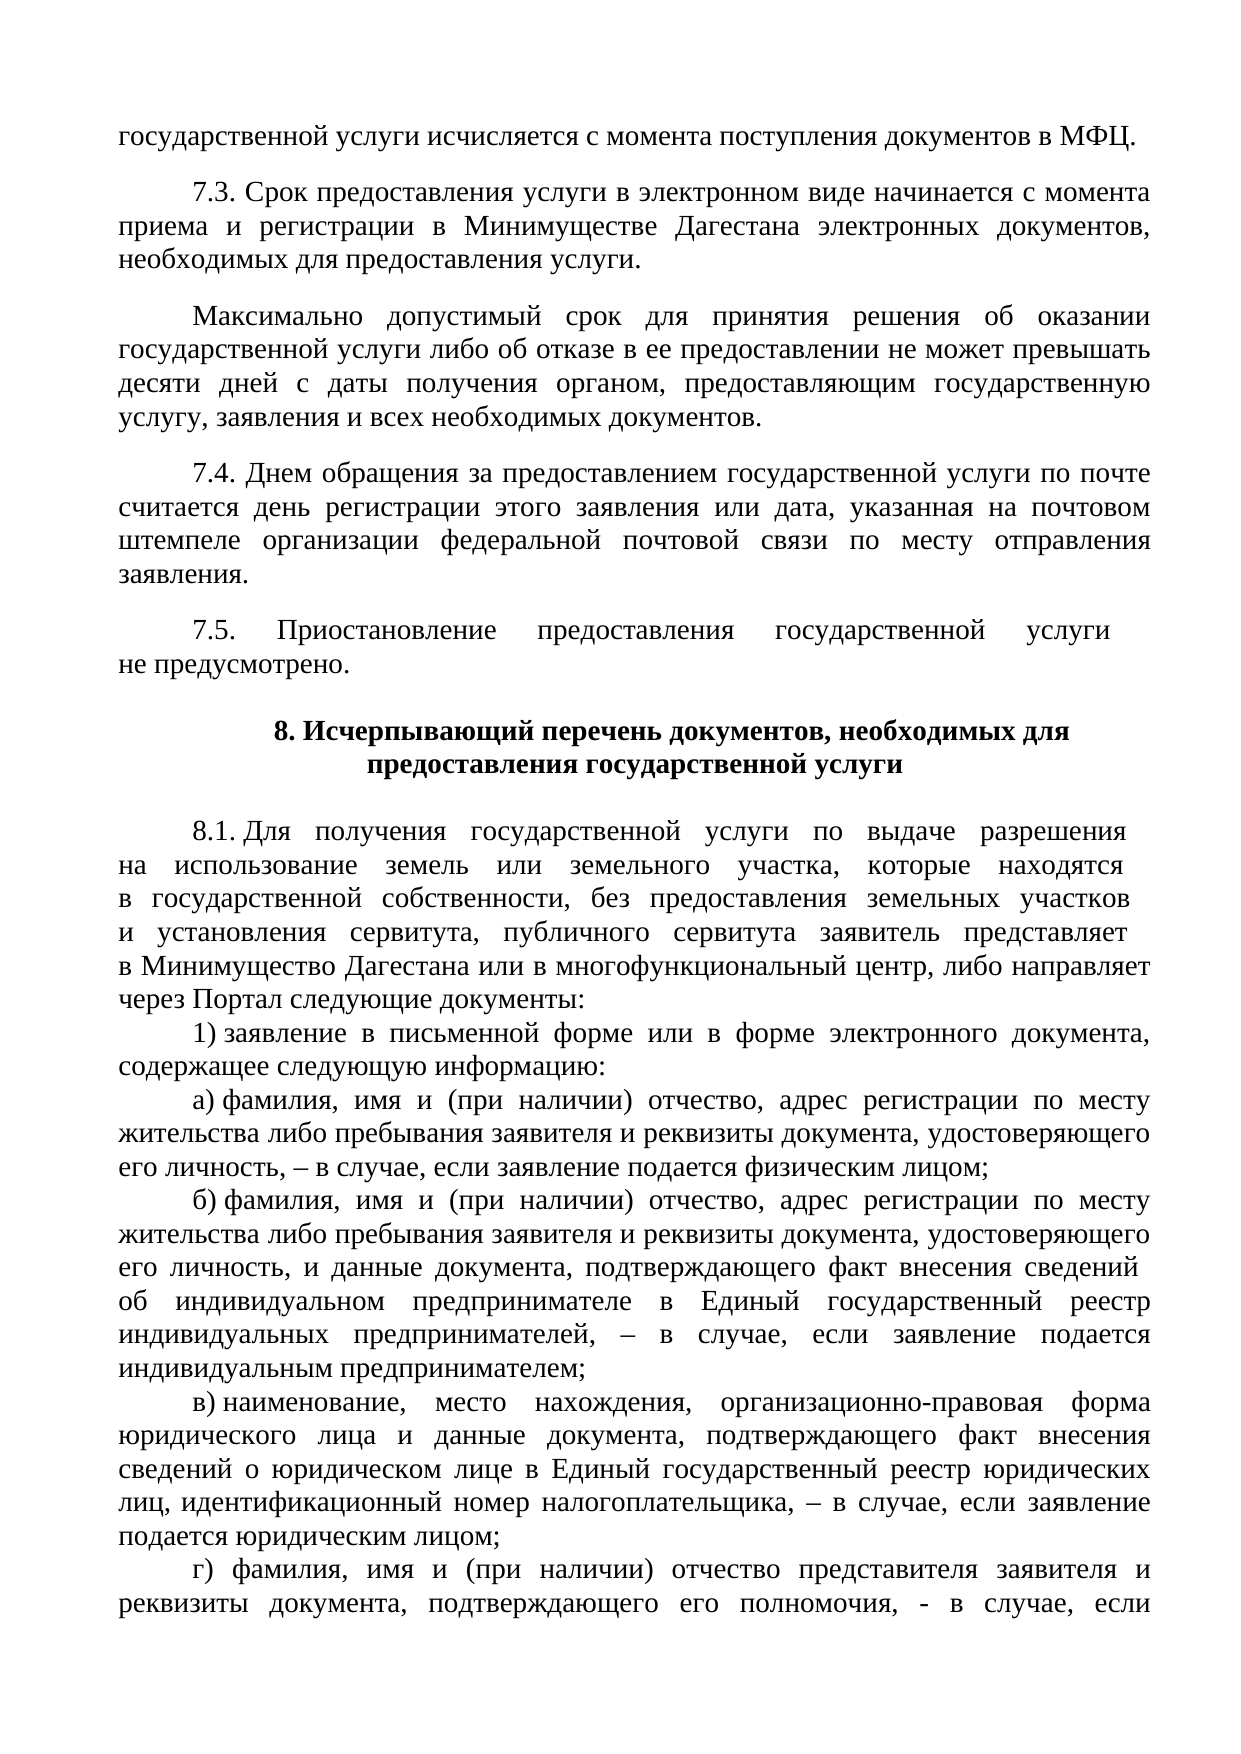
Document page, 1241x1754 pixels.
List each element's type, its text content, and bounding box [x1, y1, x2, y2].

text а) фамилия, имя и (при наличии) отчество, адрес регистрации по месту жительства либо пребывания заявителя и реквизиты документа, удостоверяющего его личность, – в случае, если заявление подается физическим лицом; [118, 1082, 1152, 1182]
text 1) заявление в письменной форме или в форме электронного документа, содержащее следующую информацию: [118, 1015, 1152, 1082]
text в) наименование, место нахождения, организационно-правовая форма юридического лица и данные документа, подтверждающего факт внесения сведений о юридическом лице в Единый государственный реестр юридических лиц, идентификационный номер налогоплательщика, – в случае, если заявление подается юридическим лицом; [118, 1384, 1152, 1551]
text б) фамилия, имя и (при наличии) отчество, адрес регистрации по месту жительства либо пребывания заявителя и реквизиты документа, удостоверяющего его личность, и данные документа, подтверждающего факт внесения сведений об индивидуальном предпринимателе в Единый государственный реестр индивидуальных предпринимателей, – в случае, если заявление подается индивидуальным предпринимателем; [118, 1182, 1152, 1384]
text 7.4. Днем обращения за предоставлением государственной услуги по почте считается день регистрации этого заявления или дата, указанная на почтовом штемпеле организации федеральной почтовой связи по месту отправления заявления. [118, 455, 1152, 589]
text 7.5. Приостановление предоставления государственной услуги не предусмотрено. [118, 612, 1152, 679]
text 8. Исчерпывающий перечень документов, необходимых для предоставления государственной услуги [118, 713, 1152, 780]
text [118, 118, 1152, 152]
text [118, 1551, 1152, 1618]
text Максимально допустимый срок для принятия решения об оказании государственной услуги либо об отказе в ее предоставлении не может превышать десяти дней с даты получения органом, предоставляющим государственную услугу, заявления и всех необходимых документов. [118, 298, 1152, 432]
text 8.1. Для получения государственной услуги по выдаче разрешения на использование земель или земельного участка, которые находятся в государственной собственности, без предоставления земельных участков и установления сервитута, публичного сервитута заявитель представляет в Минимущество Дагестана или в многофункциональный центр, либо направляет через Портал следующие документы: [118, 813, 1152, 1015]
text 7.3. Срок предоставления услуги в электронном виде начинается с момента приема и регистрации в Минимуществе Дагестана электронных документов, необходимых для предоставления услуги. [118, 174, 1152, 275]
